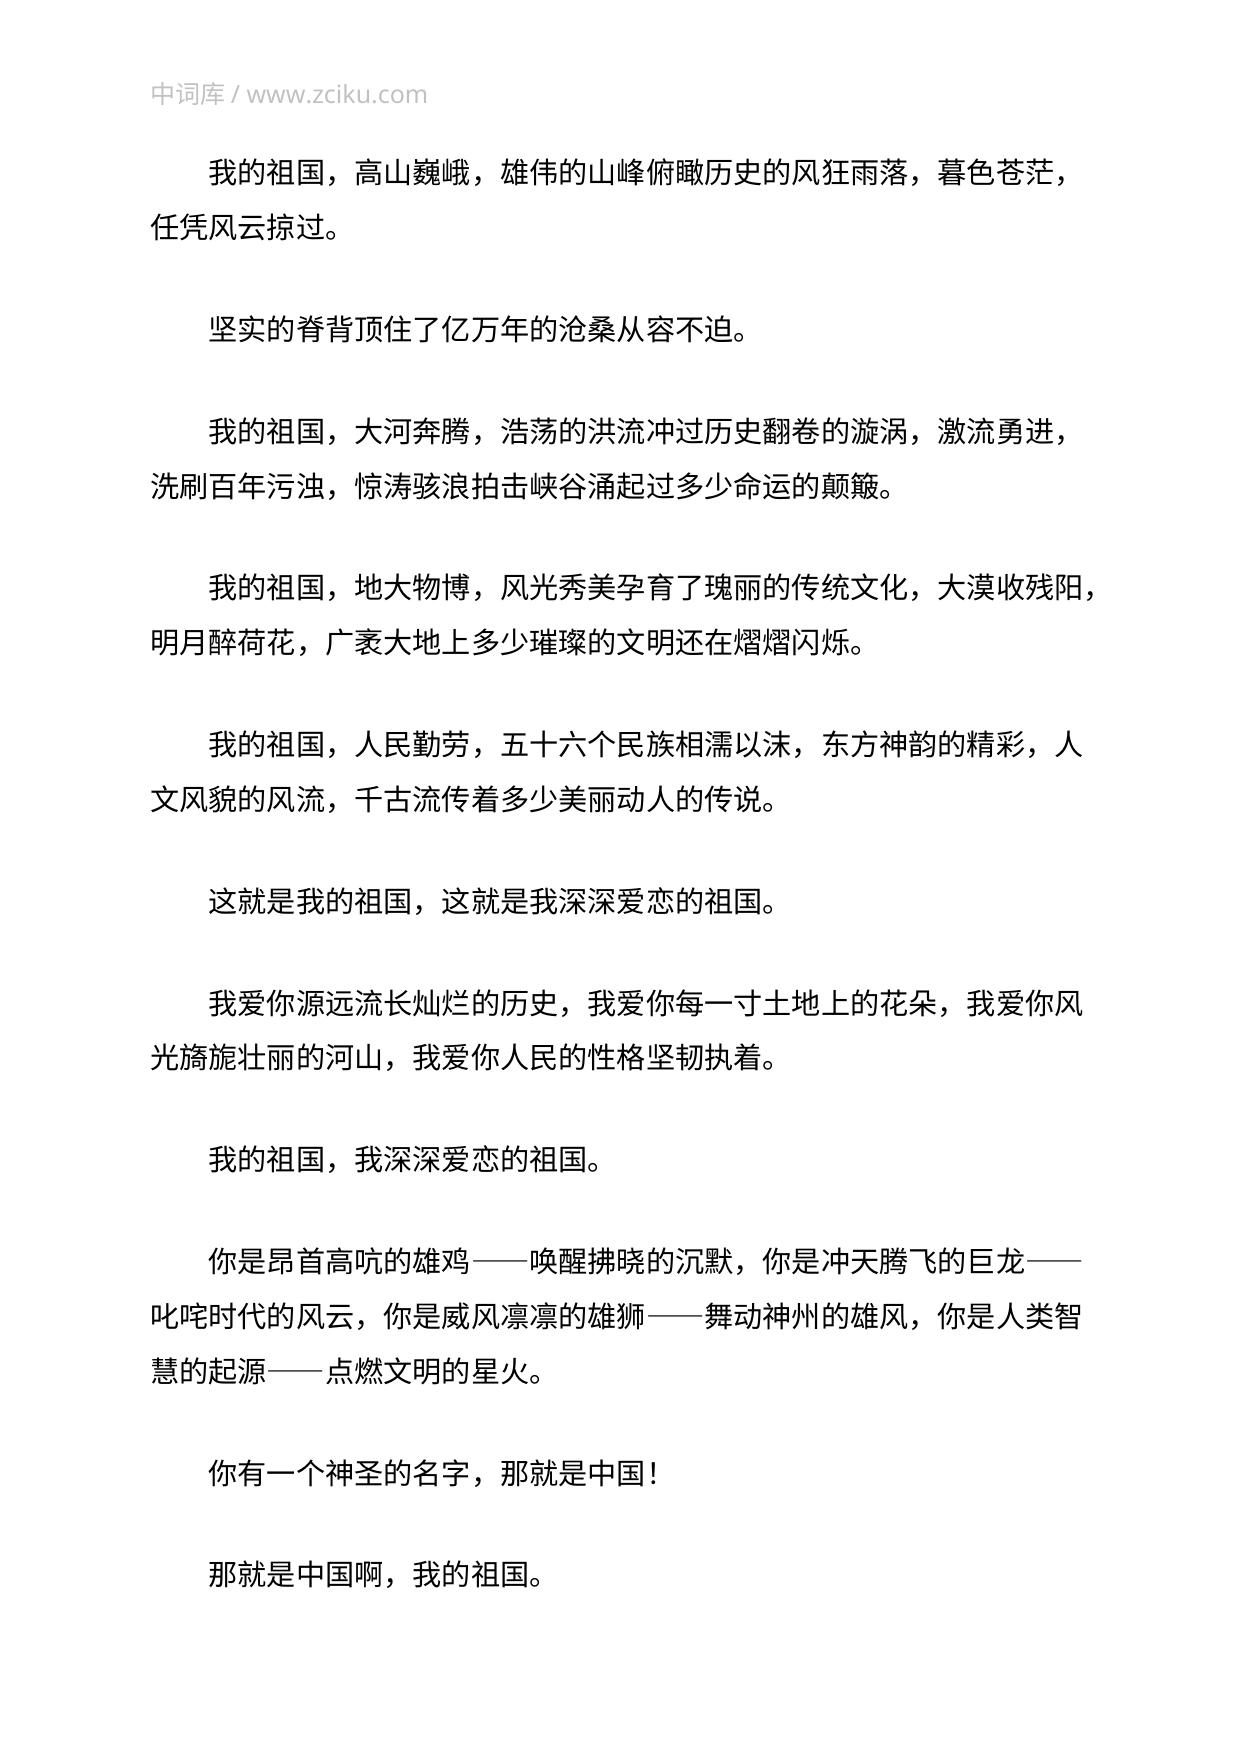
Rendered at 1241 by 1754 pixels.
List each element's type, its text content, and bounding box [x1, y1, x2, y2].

text 你有一个神圣的名字，那就是中国！ [150, 1450, 1090, 1492]
text 那就是中国啊，我的祖国。 [150, 1552, 1090, 1594]
text 我的祖国，高山巍峨，雄伟的山峰俯瞰历史的风狂雨落，暮色苍茫，任凭风云掠过。 [150, 150, 1090, 247]
text 我的祖国，人民勤劳，五十六个民族相濡以沫，东方神韵的精彩，人文风貌的风流，千古流传着多少美丽动人的传说。 [150, 722, 1090, 819]
text 我的祖国，地大物博，风光秀美孕育了瑰丽的传统文化，大漠收残阳，明月醉荷花，广袤大地上多少璀璨的文明还在熠熠闪烁。 [150, 565, 1090, 662]
text 这就是我的祖国，这就是我深深爱恋的祖国。 [150, 878, 1090, 921]
text 坚实的脊背顶住了亿万年的沧桑从容不迫。 [150, 307, 1090, 349]
text 我的祖国，大河奔腾，浩荡的洪流冲过历史翻卷的漩涡，激流勇进，洗刷百年污浊，惊涛骇浪拍击峡谷涌起过多少命运的颠簸。 [150, 408, 1090, 506]
text 你是昂首高吭的雄鸡——唤醒拂晓的沉默，你是冲天腾飞的巨龙——叱咤时代的风云，你是威风凛凛的雄狮——舞动神州的雄风，你是人类智慧的起源——点燃文明的星火。 [150, 1239, 1090, 1391]
text 我的祖国，我深深爱恋的祖国。 [150, 1137, 1090, 1179]
text 我爱你源远流长灿烂的历史，我爱你每一寸土地上的花朵，我爱你风光旖旎壮丽的河山，我爱你人民的性格坚韧执着。 [150, 980, 1090, 1077]
